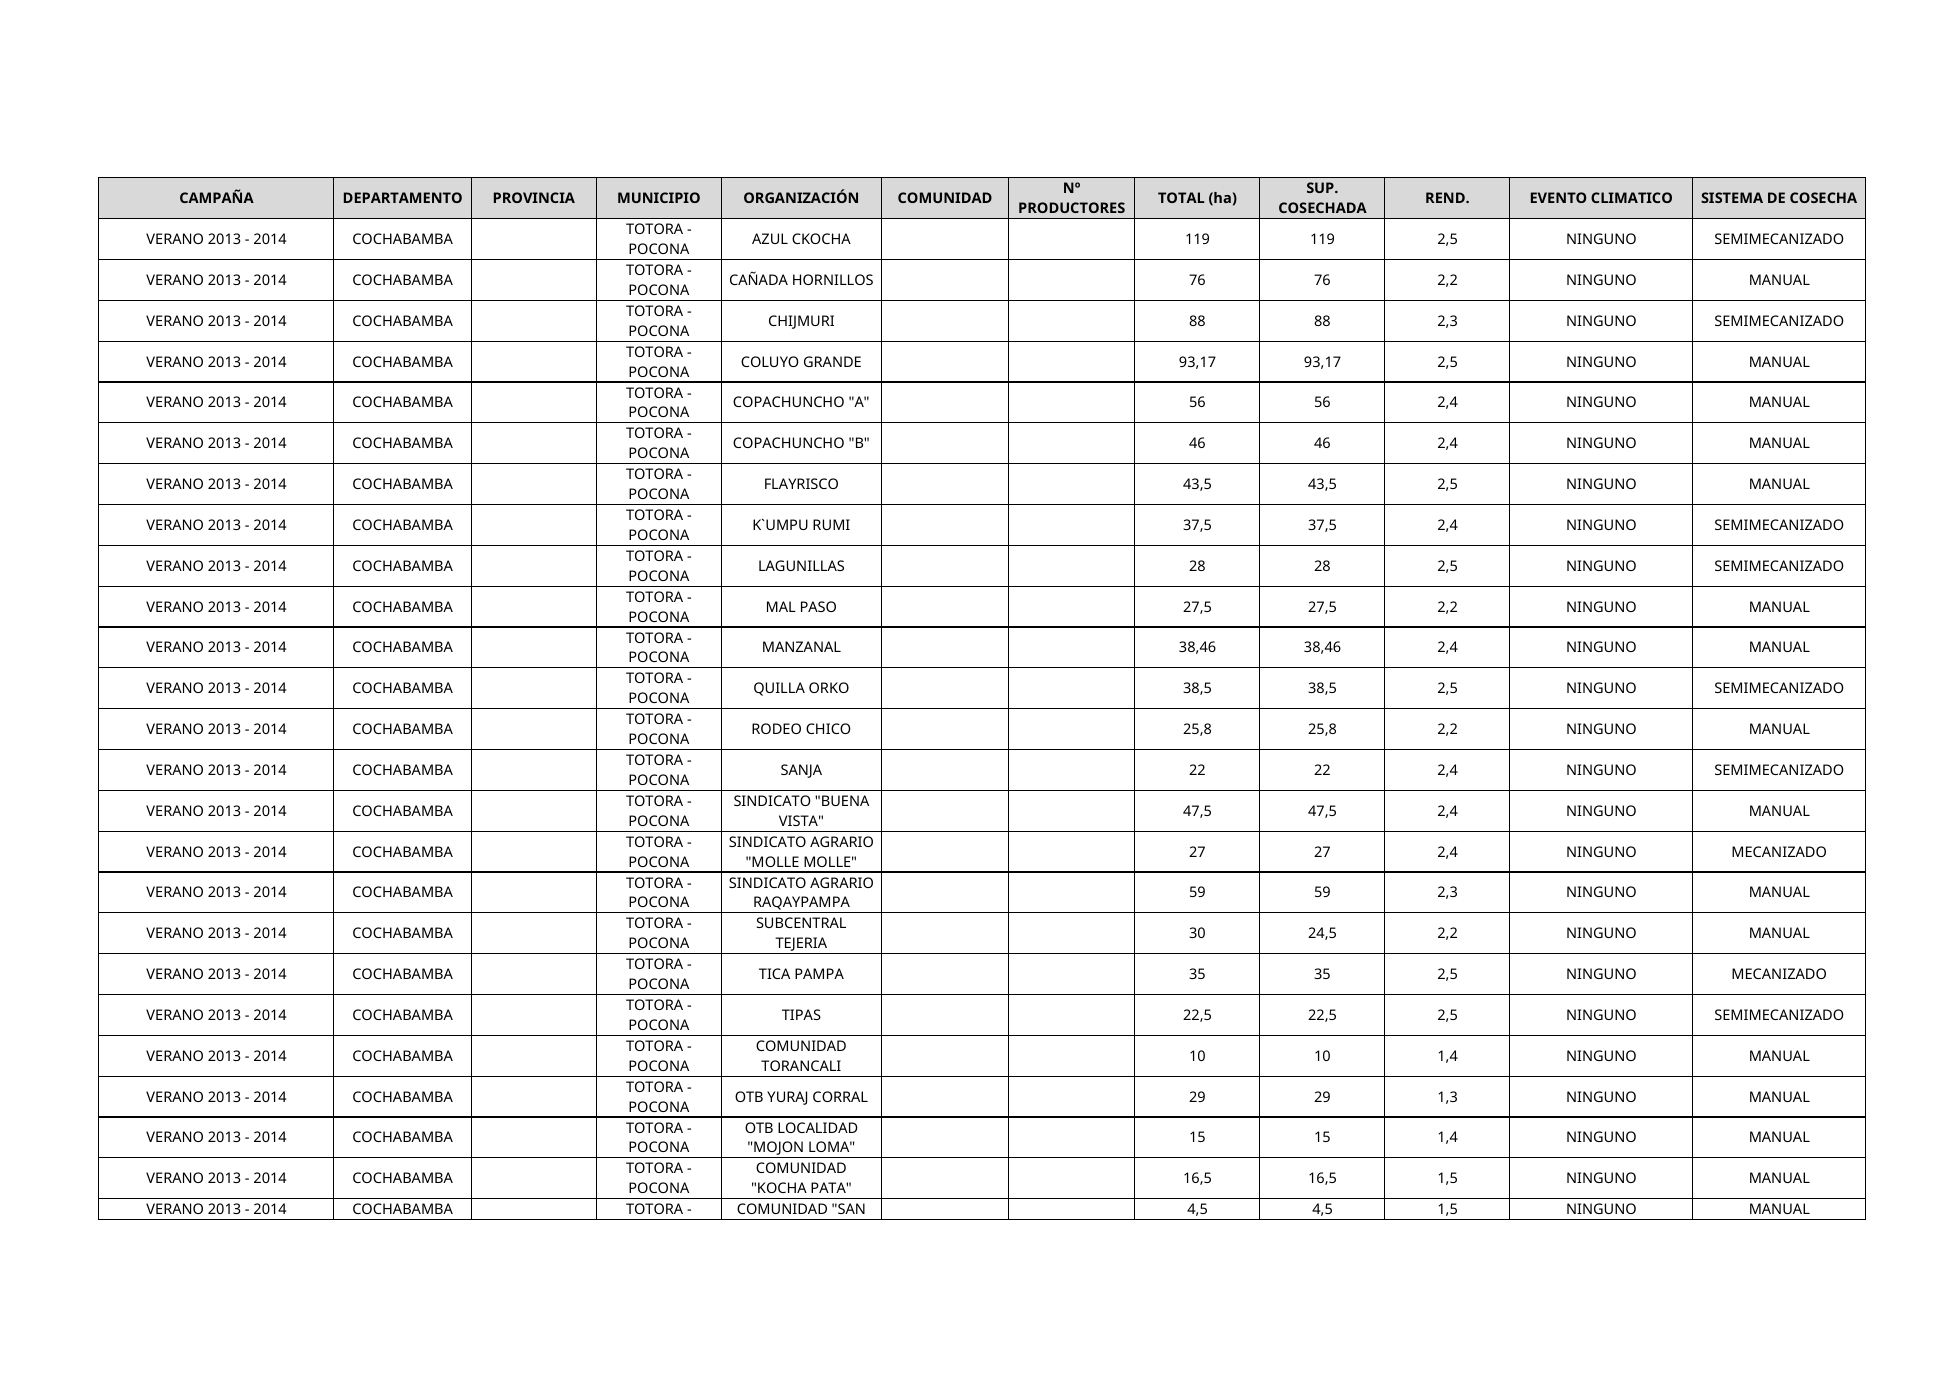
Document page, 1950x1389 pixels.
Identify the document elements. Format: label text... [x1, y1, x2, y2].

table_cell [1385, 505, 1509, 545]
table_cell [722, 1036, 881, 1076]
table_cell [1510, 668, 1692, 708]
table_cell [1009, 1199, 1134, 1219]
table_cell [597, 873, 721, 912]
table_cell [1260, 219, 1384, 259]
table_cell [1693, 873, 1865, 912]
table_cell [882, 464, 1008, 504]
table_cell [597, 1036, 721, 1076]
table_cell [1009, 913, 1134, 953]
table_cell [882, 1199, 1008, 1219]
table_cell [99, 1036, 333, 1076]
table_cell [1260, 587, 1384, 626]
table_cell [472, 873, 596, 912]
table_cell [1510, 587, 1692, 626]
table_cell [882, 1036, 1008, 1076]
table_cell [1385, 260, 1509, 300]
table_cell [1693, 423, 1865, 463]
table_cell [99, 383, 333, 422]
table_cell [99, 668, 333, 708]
table_header REND. [1385, 178, 1509, 218]
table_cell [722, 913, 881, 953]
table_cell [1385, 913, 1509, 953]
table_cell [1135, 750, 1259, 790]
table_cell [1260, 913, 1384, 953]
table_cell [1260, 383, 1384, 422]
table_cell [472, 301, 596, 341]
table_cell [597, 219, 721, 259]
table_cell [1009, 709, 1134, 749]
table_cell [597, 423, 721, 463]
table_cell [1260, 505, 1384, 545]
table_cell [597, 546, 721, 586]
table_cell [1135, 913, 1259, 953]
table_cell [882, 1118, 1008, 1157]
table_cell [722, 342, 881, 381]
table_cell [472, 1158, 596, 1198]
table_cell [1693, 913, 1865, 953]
table_header EVENTO CLIMATICO [1510, 178, 1692, 218]
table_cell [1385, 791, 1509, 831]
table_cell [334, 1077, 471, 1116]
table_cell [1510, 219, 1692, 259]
table_header COMUNIDAD [882, 178, 1008, 218]
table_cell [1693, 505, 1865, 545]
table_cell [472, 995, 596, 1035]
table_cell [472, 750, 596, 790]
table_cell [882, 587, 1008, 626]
table_header ORGANIZACIÓN [722, 178, 881, 218]
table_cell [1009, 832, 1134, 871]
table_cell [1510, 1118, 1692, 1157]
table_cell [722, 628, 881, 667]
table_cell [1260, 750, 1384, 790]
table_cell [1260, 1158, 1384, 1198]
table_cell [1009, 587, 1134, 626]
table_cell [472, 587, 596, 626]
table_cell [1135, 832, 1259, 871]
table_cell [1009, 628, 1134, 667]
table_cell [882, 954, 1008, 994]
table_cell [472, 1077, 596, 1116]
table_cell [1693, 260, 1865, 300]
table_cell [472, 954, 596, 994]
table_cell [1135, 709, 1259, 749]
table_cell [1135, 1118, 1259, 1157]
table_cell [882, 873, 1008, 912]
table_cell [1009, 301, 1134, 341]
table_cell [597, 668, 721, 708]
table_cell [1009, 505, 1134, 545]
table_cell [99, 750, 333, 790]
table_header Nº PRODUCTORES [1009, 178, 1134, 218]
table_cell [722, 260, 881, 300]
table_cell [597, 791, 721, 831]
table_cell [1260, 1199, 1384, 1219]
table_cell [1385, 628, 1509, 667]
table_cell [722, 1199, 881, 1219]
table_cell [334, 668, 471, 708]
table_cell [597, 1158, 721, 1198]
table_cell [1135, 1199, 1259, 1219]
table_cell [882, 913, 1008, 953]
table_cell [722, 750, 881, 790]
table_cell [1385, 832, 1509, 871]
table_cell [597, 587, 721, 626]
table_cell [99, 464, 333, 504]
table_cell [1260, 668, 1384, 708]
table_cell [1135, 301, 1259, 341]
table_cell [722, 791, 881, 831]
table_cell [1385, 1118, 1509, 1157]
table_header PROVINCIA [472, 178, 596, 218]
table_header MUNICIPIO [597, 178, 721, 218]
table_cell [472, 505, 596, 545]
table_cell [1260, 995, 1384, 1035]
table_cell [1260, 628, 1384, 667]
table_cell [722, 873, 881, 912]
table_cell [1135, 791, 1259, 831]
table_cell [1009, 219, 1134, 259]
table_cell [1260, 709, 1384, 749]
table_header SUP. COSECHADA [1260, 178, 1384, 218]
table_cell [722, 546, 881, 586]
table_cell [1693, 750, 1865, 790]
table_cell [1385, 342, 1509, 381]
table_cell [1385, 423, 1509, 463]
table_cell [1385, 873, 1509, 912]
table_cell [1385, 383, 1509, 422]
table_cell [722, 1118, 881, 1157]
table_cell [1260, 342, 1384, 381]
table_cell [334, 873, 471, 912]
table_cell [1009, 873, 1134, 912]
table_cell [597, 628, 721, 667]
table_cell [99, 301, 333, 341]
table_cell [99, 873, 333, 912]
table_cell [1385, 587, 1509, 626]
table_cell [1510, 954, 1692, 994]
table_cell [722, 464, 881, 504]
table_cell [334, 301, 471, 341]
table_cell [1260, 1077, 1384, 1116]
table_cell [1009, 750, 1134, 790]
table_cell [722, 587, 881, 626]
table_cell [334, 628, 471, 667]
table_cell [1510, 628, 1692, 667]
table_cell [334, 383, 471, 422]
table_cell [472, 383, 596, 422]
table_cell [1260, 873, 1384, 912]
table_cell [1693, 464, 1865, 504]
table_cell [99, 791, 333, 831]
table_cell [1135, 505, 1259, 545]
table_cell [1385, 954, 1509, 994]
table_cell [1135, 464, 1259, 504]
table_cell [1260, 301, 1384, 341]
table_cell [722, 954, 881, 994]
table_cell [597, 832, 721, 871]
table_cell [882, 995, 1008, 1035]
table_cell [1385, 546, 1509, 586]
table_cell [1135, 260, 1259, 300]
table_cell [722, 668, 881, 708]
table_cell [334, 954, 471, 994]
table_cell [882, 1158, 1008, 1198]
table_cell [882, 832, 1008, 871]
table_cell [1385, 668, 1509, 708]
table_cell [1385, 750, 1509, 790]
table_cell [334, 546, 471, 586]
table_header CAMPAÑA [99, 178, 333, 218]
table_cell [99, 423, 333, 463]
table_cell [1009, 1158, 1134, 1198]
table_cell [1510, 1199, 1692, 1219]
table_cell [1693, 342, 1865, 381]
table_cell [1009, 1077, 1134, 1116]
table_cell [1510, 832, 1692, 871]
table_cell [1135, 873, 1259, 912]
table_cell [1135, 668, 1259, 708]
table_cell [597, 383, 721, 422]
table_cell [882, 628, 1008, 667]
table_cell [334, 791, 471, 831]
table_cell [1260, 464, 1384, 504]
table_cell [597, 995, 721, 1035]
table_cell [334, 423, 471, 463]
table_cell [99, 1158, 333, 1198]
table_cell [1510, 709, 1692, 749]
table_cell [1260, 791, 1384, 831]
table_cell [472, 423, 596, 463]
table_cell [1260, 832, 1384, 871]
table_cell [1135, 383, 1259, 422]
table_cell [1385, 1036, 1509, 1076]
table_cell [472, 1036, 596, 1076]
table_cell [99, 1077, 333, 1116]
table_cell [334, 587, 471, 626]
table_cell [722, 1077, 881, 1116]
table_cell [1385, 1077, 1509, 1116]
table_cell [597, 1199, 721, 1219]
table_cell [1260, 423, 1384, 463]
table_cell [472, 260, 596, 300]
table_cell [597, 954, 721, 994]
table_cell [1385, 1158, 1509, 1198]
table_header SISTEMA DE COSECHA [1693, 178, 1865, 218]
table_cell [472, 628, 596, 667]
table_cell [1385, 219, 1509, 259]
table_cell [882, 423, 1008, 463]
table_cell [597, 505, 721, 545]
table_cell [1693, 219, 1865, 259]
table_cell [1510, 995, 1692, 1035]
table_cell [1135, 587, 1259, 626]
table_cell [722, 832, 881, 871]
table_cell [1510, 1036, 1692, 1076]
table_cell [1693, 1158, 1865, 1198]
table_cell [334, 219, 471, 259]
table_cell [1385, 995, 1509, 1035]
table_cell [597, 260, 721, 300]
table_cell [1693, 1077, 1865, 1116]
table_header TOTAL (ha) [1135, 178, 1259, 218]
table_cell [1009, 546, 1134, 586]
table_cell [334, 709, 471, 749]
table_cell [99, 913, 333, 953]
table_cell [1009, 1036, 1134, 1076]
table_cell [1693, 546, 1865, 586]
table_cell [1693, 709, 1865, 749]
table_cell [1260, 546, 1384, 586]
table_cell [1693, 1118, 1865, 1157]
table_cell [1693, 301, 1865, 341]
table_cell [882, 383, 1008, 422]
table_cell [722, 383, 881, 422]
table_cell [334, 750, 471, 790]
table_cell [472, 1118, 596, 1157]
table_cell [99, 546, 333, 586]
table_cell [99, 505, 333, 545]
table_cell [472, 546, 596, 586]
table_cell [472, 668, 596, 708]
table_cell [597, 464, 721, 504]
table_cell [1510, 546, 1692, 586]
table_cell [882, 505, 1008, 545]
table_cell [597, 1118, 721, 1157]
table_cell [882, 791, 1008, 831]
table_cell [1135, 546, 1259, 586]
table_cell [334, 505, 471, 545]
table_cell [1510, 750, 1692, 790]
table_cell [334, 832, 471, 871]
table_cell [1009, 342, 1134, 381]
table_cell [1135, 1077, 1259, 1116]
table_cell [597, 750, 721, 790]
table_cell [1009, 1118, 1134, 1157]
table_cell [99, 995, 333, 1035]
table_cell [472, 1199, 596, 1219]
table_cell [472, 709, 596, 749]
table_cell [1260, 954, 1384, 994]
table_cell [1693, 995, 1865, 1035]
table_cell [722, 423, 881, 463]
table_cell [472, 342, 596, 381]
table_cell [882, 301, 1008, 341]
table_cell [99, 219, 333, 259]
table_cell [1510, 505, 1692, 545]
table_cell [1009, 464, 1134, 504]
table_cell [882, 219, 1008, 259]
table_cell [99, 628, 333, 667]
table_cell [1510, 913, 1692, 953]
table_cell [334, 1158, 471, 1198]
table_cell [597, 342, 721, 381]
table_header DEPARTAMENTO [334, 178, 471, 218]
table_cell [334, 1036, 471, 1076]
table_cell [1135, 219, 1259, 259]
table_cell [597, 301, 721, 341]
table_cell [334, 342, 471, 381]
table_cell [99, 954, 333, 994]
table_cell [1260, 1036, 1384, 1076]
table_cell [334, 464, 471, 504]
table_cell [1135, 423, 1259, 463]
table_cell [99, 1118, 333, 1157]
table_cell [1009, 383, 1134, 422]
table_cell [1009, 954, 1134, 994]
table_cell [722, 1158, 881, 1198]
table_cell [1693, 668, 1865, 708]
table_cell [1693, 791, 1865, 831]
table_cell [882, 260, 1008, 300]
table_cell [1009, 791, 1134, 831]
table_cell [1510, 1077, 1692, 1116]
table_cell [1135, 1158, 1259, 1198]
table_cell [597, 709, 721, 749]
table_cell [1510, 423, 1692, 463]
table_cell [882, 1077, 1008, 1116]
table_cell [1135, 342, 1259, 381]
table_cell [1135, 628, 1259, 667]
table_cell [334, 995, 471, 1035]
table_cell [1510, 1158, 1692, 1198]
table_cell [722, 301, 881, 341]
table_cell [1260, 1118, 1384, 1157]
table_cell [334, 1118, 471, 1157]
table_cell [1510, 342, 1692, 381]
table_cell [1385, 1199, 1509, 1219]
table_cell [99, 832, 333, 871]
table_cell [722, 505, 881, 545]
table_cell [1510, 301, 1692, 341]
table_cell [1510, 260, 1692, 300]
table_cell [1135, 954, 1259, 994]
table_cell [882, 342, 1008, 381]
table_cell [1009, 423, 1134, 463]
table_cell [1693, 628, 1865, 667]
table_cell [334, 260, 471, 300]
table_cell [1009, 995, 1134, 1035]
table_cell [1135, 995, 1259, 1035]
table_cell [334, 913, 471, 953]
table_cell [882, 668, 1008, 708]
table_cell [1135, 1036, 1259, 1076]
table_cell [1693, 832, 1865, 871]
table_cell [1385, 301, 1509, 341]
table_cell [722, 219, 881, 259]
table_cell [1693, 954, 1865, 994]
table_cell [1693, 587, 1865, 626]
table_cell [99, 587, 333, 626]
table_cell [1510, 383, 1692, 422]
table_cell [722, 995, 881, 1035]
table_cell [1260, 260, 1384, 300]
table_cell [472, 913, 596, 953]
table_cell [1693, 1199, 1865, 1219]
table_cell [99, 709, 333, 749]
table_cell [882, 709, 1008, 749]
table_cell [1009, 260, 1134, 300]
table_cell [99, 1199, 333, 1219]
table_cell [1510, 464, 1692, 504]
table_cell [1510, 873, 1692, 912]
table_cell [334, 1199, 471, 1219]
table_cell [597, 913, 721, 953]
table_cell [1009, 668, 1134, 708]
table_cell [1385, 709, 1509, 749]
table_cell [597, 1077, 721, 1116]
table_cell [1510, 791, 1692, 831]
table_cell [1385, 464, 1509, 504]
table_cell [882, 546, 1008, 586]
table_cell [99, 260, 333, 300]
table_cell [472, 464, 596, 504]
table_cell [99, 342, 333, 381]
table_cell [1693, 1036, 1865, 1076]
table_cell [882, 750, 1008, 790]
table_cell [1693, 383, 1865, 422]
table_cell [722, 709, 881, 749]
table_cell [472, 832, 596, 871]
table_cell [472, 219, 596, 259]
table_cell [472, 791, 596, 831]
